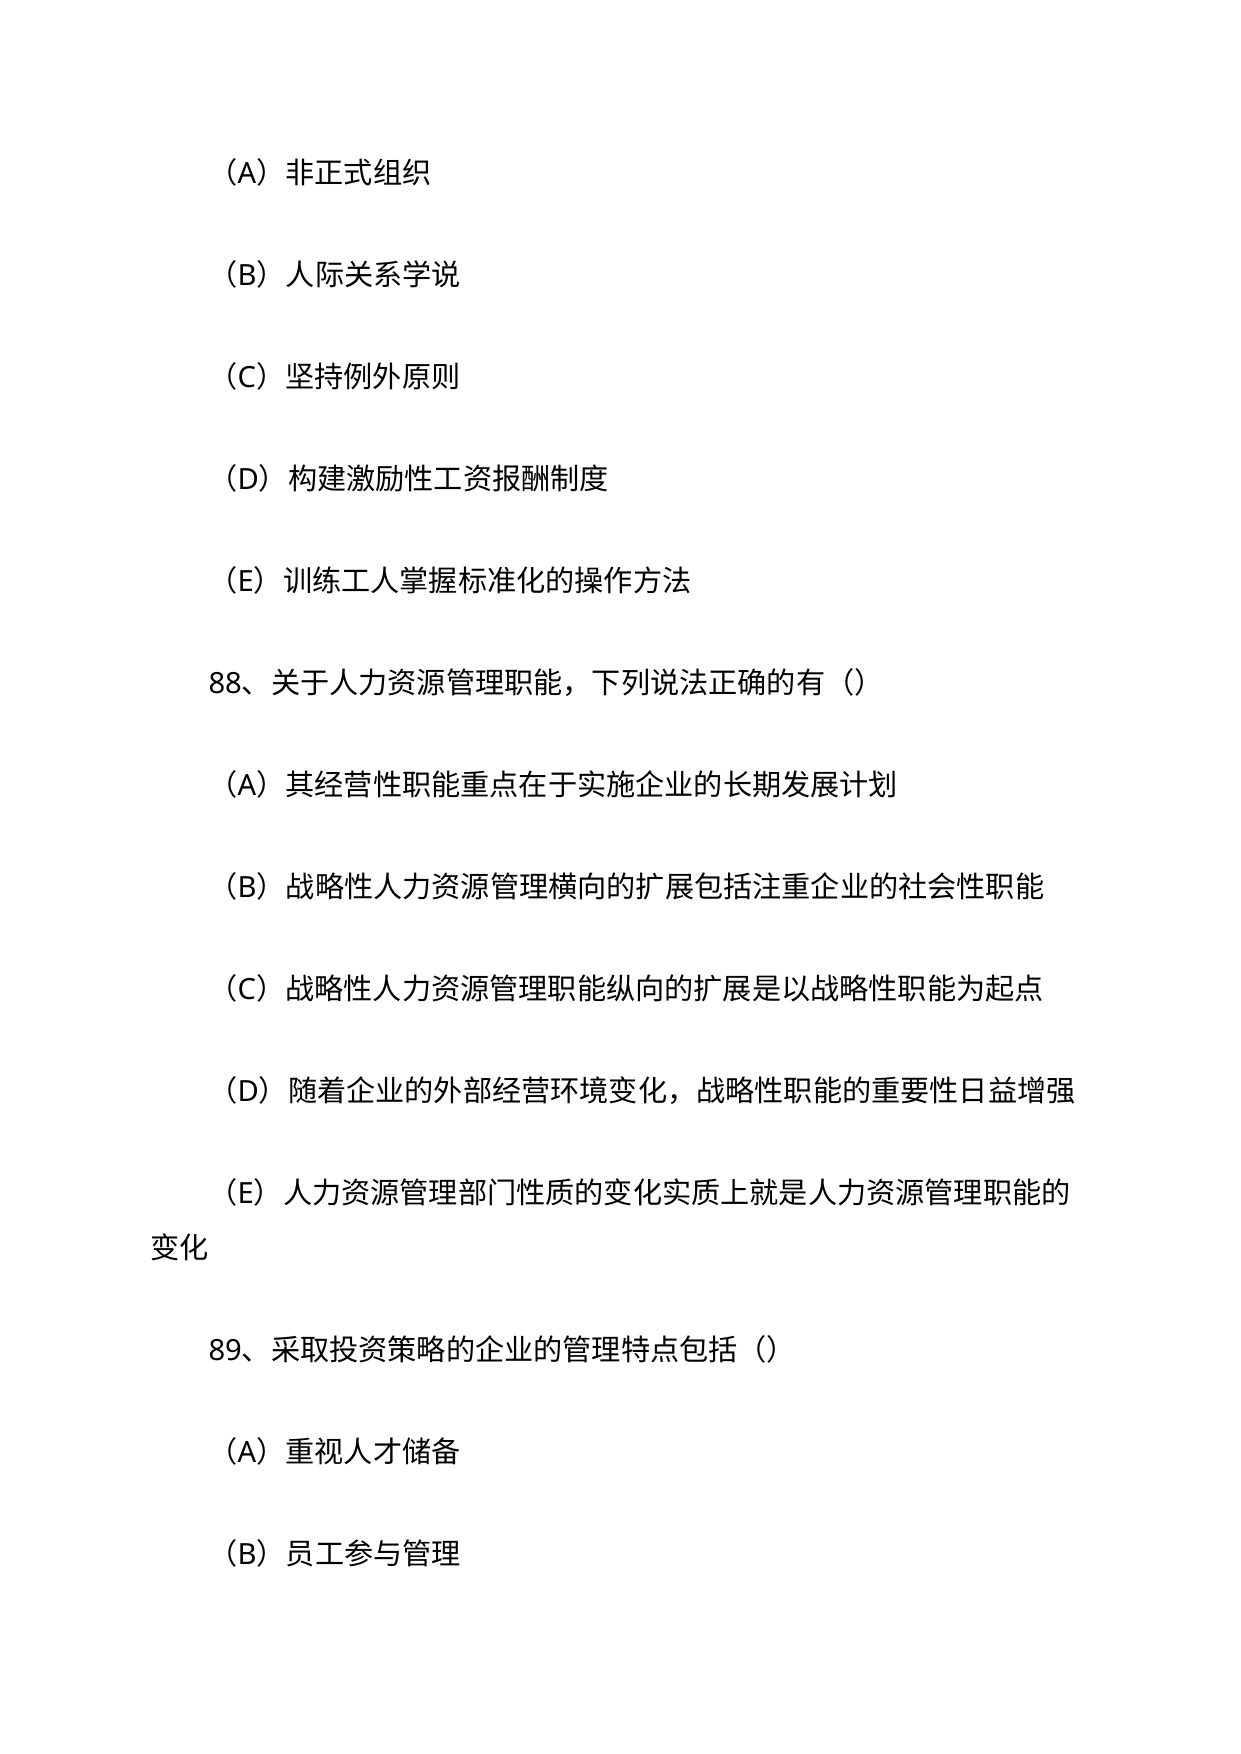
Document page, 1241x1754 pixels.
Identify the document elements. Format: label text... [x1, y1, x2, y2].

text （B）员工参与管理 [150, 1531, 1090, 1573]
text （D）构建激励性工资报酬制度 [150, 456, 1090, 498]
text （E）训练工人掌握标准化的操作方法 [150, 558, 1090, 600]
text （D）随着企业的外部经营环境变化，战略性职能的重要性日益增强 [150, 1068, 1090, 1110]
text （B）人际关系学说 [150, 252, 1090, 294]
text 89、采取投资策略的企业的管理特点包括（） [150, 1327, 1090, 1369]
text 88、关于人力资源管理职能，下列说法正确的有（） [150, 660, 1090, 702]
text （B）战略性人力资源管理横向的扩展包括注重企业的社会性职能 [150, 864, 1090, 906]
text （A）非正式组织 [150, 150, 1090, 192]
text （C）坚持例外原则 [150, 354, 1090, 396]
text （A）其经营性职能重点在于实施企业的长期发展计划 [150, 762, 1090, 804]
text （E）人力资源管理部门性质的变化实质上就是人力资源管理职能的变化 [150, 1170, 1090, 1267]
text （C）战略性人力资源管理职能纵向的扩展是以战略性职能为起点 [150, 966, 1090, 1008]
text （A）重视人才储备 [150, 1428, 1090, 1471]
